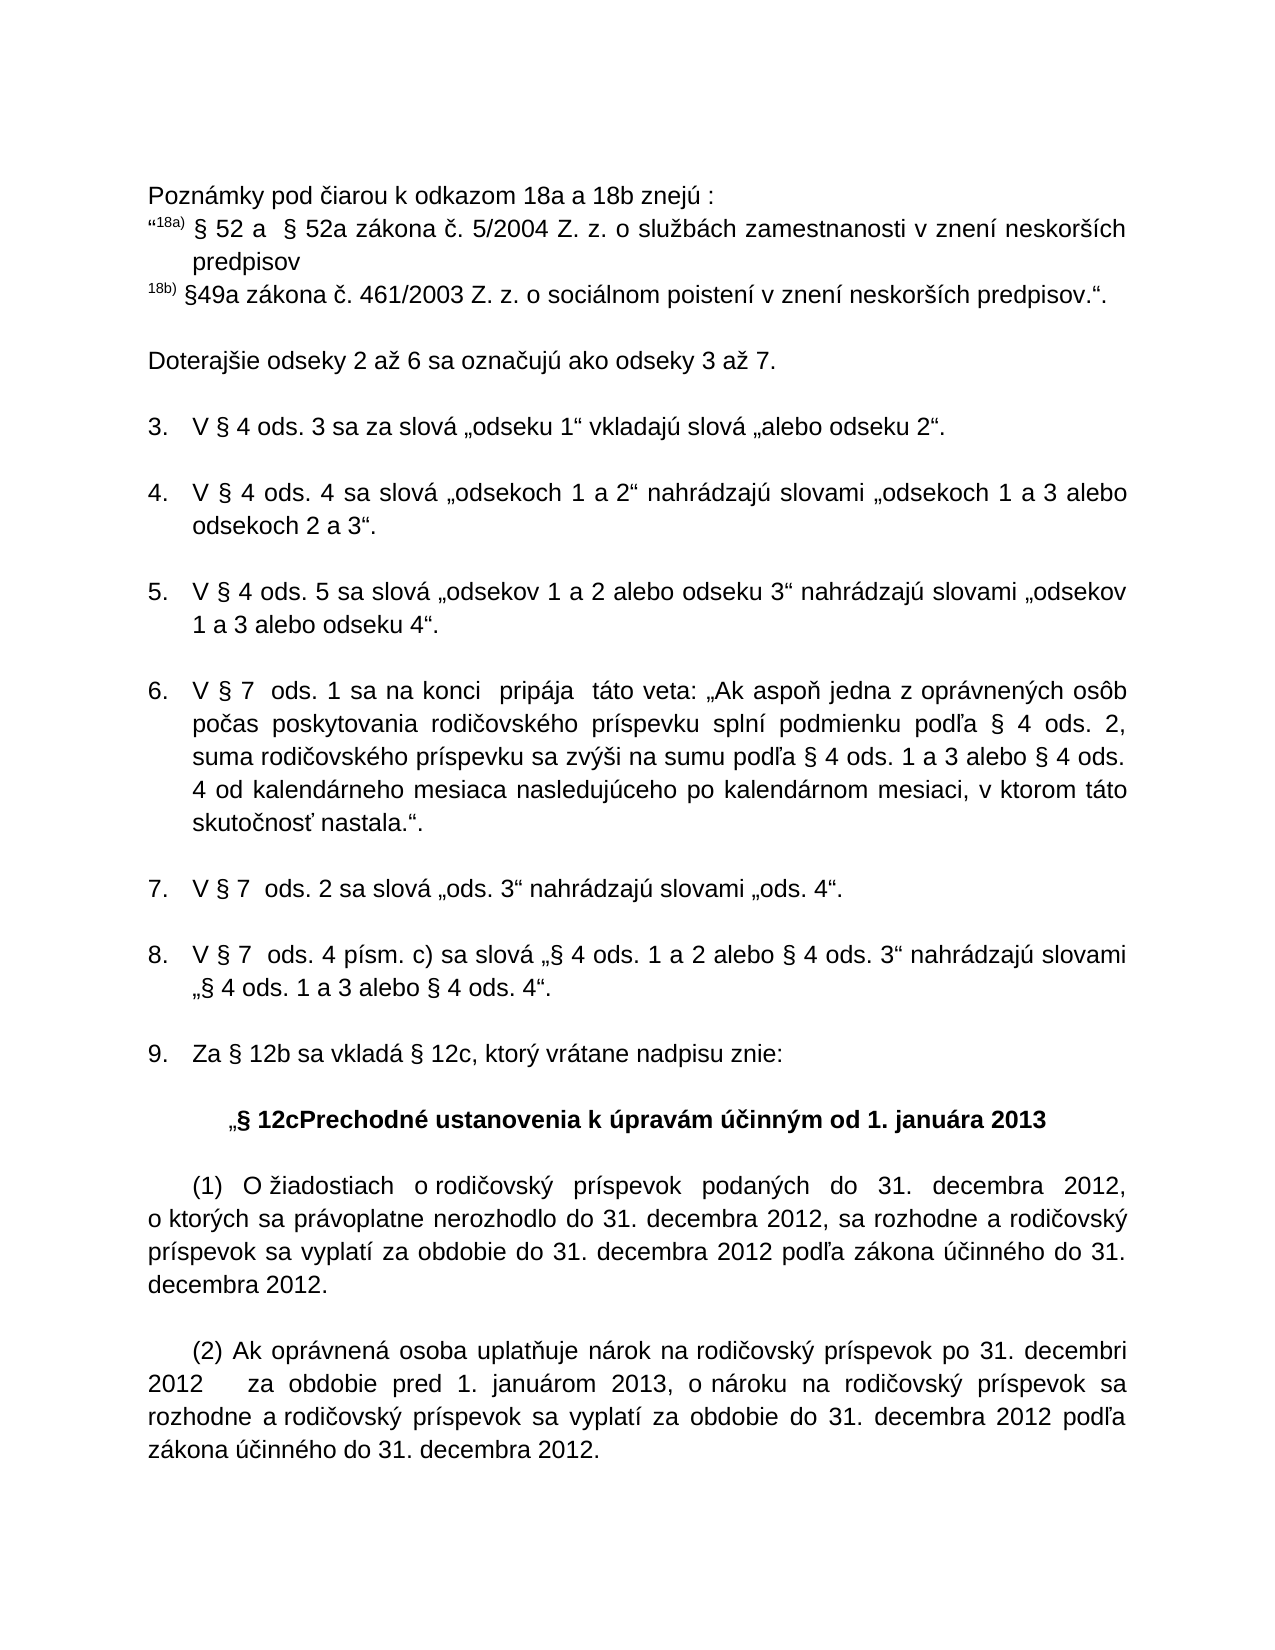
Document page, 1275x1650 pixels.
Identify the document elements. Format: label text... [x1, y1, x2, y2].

list V § 7 ods. 2 sa slová „ods. 3“ nahrádzajú slovami „ods. 4“. [148, 874, 1127, 903]
text (1) O žiadostiach o rodičovský príspevok podaných do 31. decembra 2012, o ktorých sa právoplatne nerozhodlo do 31. decembra 2012, sa rozhodne a rodičovský príspevok sa vyplatí za obdobie do 31. decembra 2012 podľa zákona účinného do 31. decembra 2012. [148, 1171, 1127, 1299]
list V § 4 ods. 5 sa slová „odsekov 1 a 2 alebo odseku 3“ nahrádzajú slovami „odsekov 1 a 3 alebo odseku 4“. [148, 577, 1127, 639]
text Poznámky pod čiarou k odkazom 18a a 18b znejú : [148, 181, 1127, 209]
list V § 4 ods. 4 sa slová „odsekoch 1 a 2“ nahrádzajú slovami „odsekoch 1 a 3 alebo odsekoch 3“. [148, 478, 1127, 539]
text (2) Ak oprávnená osoba uplatňuje nárok na rodičovský príspevok po 31. decembri 2012 za obdobie pred 1. januárom 2013, o nároku na rodičovský príspevok sa rozhodne a rodičovský príspevok sa vyplatí za obdobie do 31. decembra 2012 podľa zákona účinného do 31. decembra 2012. [148, 1336, 1127, 1464]
text “18a) § 52 a § 52a zákona č. 5/2004 Z. z. o službách zamestnanosti v znení neskorších predpisov [148, 214, 1127, 275]
list V § 4 ods. 3 sa za slová „odseku 1“ vkladajú slová „alebo odseku 2“. [148, 412, 1127, 441]
list V § 7 ods. 1 sa na konci pripája táto veta: „Ak aspoň jedna z oprávnených osôb počas poskytovania rodičovského príspevku splní podmienku podľa § 4 ods. 2, suma rodičovského príspevku sa zvýši na sumu podľa § 4 ods. 3 alebo § 4 ods. 4 od kalendárneho mesiaca nasledujúceho po kalendárnom mesiaci, v ktorom táto skutočnosť nastala.“. [148, 676, 1127, 837]
list Za § 12b sa vkladá § 12c, ktorý vrátane nadpisu znie: [148, 1039, 1127, 1068]
text „§ 12cPrechodné ustanovenia k úpravám účinným od 1. januára 2013 [148, 1105, 1127, 1134]
list V § 7 ods. 4 písm. c) sa slová „§ 4 ods. 1 a 2 alebo § 4 ods. 3“ nahrádzajú slovami „§ 4 ods. 1 a 3 alebo § 4 ods. 4“. [148, 940, 1127, 1002]
text Doterajšie odseky 2 až 6 sa označujú ako odseky 3 až 7. [148, 346, 1127, 374]
text 18b) §49a zákona č. 461/2003 Z. z. o sociálnom poistení v znení neskorších predpisov.“. [148, 280, 1127, 308]
